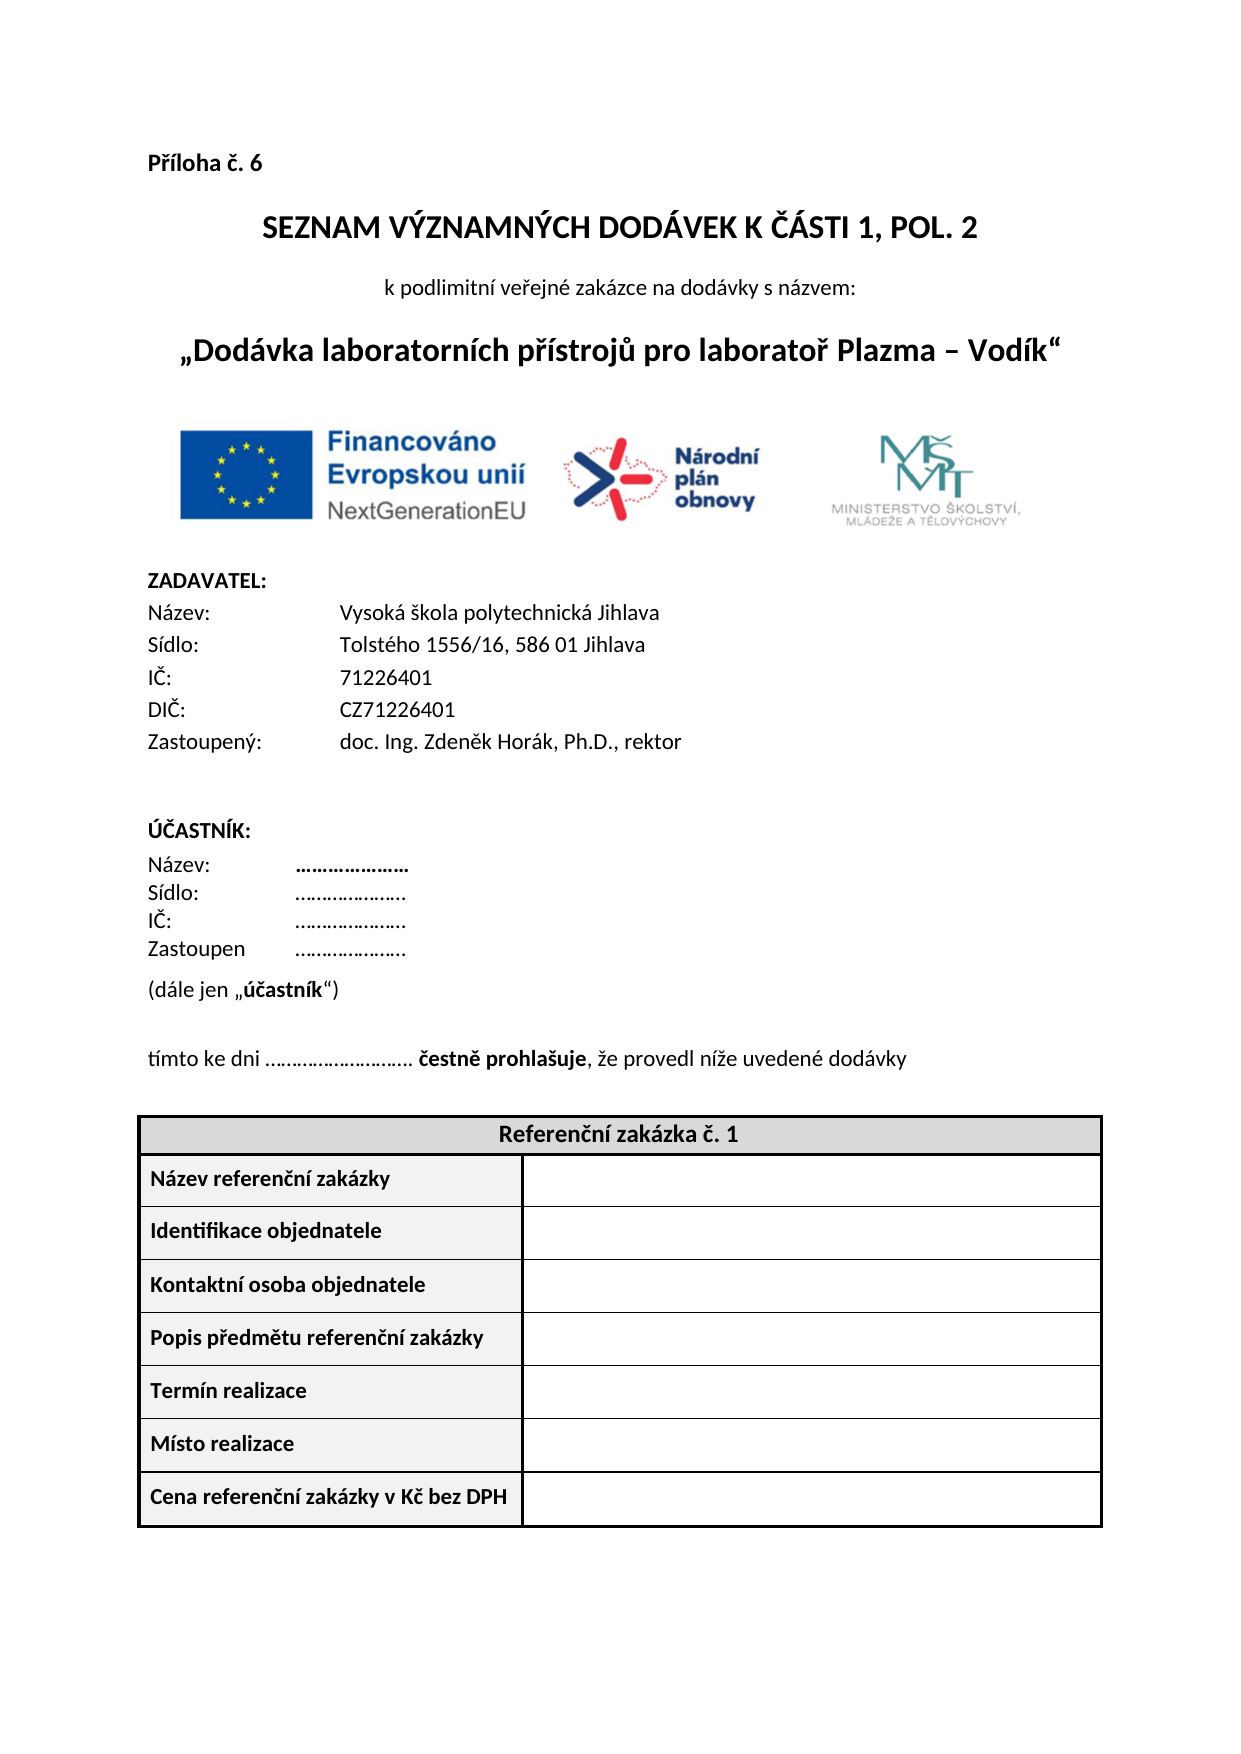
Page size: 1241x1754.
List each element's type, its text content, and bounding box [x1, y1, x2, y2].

text k podlimitní veřejné zakázce na dodávky s názvem: [148, 273, 1093, 301]
table_cell [524, 1207, 1100, 1259]
table_cell [524, 1366, 1100, 1418]
table_cell Identifikace objednatele [141, 1207, 521, 1259]
text Sídlo: ………………… [148, 878, 1093, 907]
text Zastoupen ………………… [148, 934, 1093, 963]
table_cell Název referenční zakázky [141, 1156, 521, 1206]
table_cell [524, 1419, 1100, 1471]
table_cell [524, 1473, 1100, 1524]
text Zastoupený: doc. Ing. Zdeněk Horák, Ph.D., rektor [148, 727, 1093, 755]
table_cell [524, 1313, 1100, 1365]
picture [147, 375, 1093, 562]
text zadavatel: [148, 566, 1093, 594]
text IČ: 71226401 [148, 663, 1093, 691]
text Účastník: [148, 816, 1093, 844]
text tímto ke dni ………………………. čestně prohlašuje, že provedl níže uvedené dodávky [148, 1044, 1093, 1072]
text Seznam významných dodávek k Části 1, pol. 2 [148, 206, 1093, 247]
table_cell [524, 1260, 1100, 1312]
table_cell Kontaktní osoba objednatele [141, 1260, 521, 1312]
text DIČ: CZ71226401 [148, 695, 1093, 723]
text IČ: ………………… [148, 907, 1093, 934]
table_cell Cena referenční zakázky v Kč bez DPH [141, 1473, 521, 1524]
text Název: Vysoká škola polytechnická Jihlava [148, 598, 1093, 626]
text Příloha č. 6 [148, 148, 1093, 178]
text Sídlo: Tolstého 1556/16, 586 01 Jihlava [148, 630, 1093, 658]
text Název: ………………… [148, 851, 1093, 878]
table_header Referenční zakázka č. 1 [141, 1118, 1100, 1153]
table_cell Popis předmětu referenční zakázky [141, 1313, 521, 1365]
text „Dodávka laboratorních přístrojů pro laboratoř Plazma – Vodík“ [148, 329, 1093, 370]
table_cell [524, 1156, 1100, 1206]
text (dále jen „účastník“) [148, 975, 1093, 1003]
table_cell Místo realizace [141, 1419, 521, 1471]
table_cell Termín realizace [141, 1366, 521, 1418]
